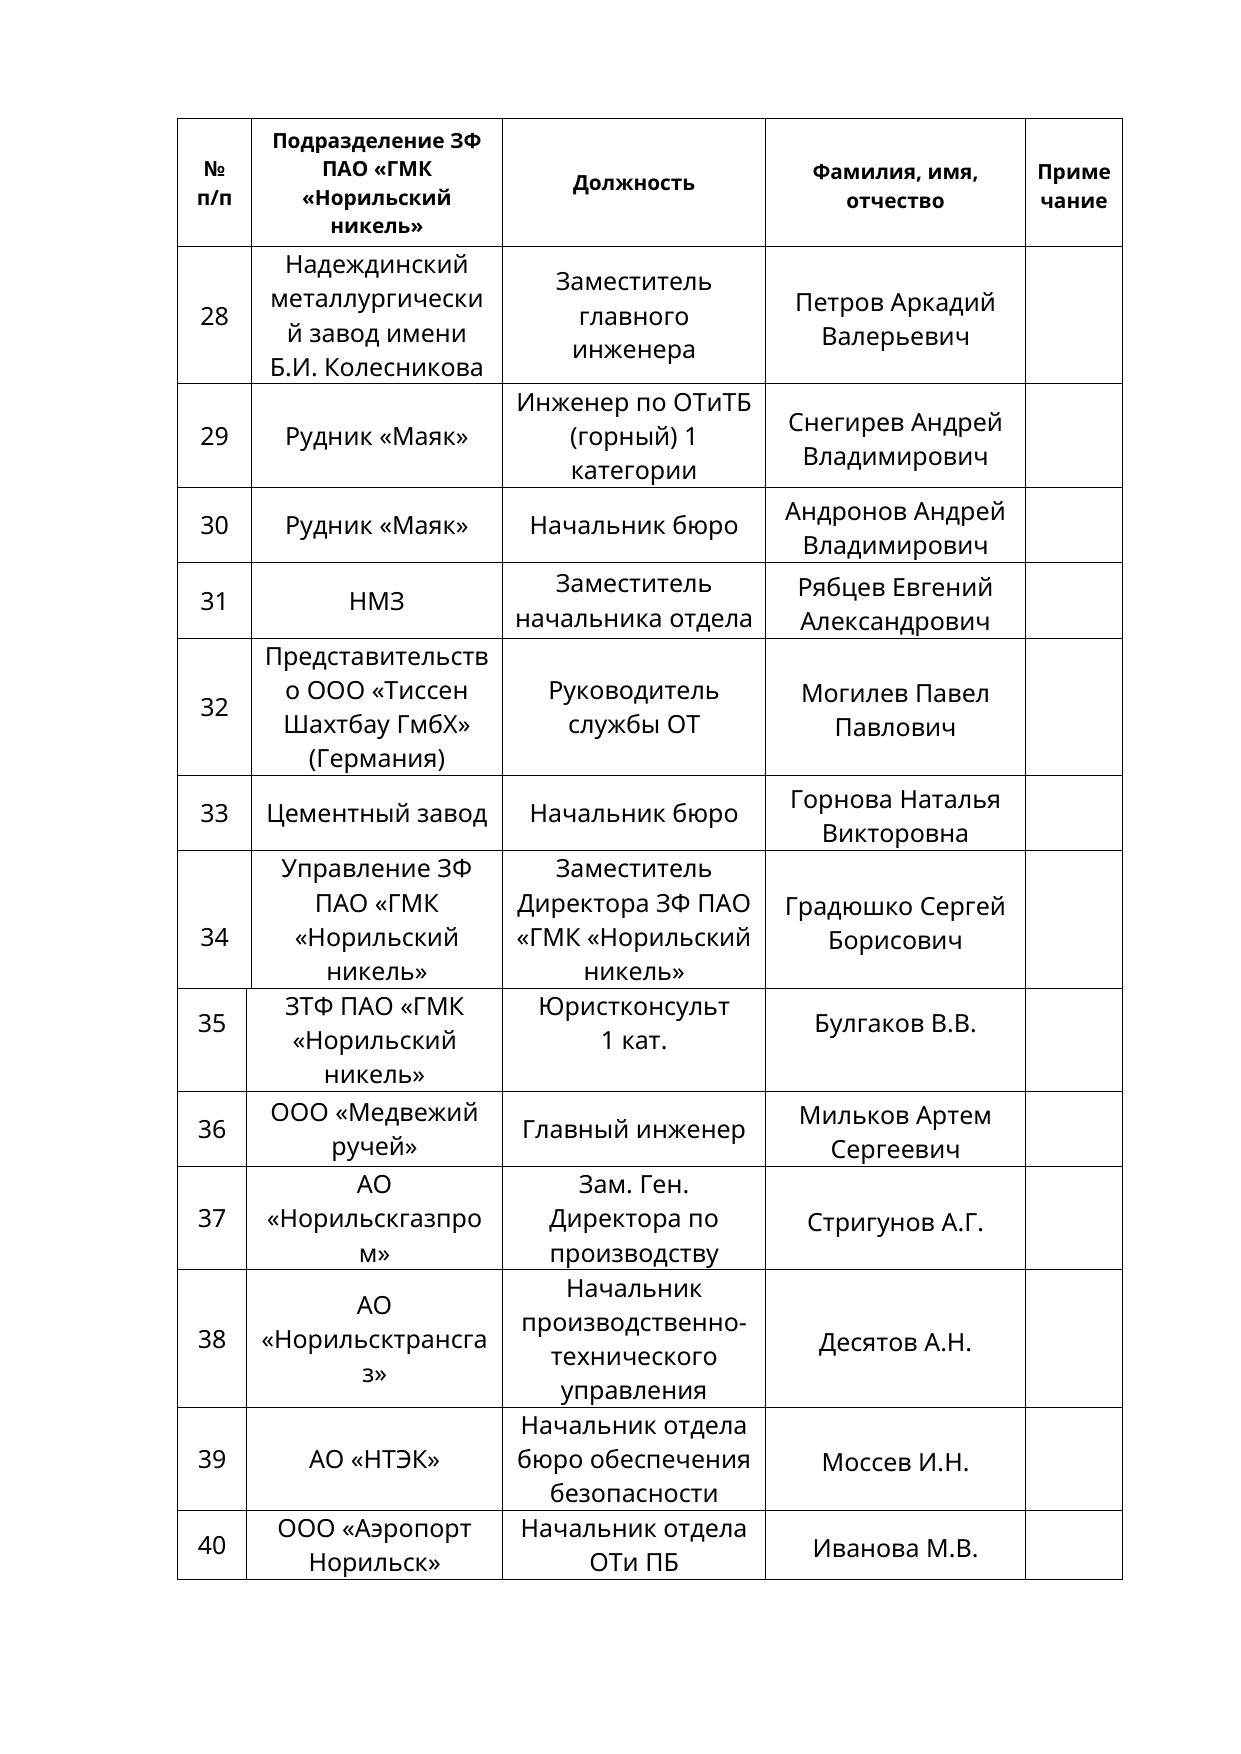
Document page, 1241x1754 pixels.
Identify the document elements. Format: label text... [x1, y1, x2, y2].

table_cell 36 [178, 1092, 246, 1166]
table_cell Снегирев Андрей Владимирович [766, 384, 1025, 487]
table_cell 35 [178, 989, 246, 1091]
table_cell 39 [178, 1408, 246, 1510]
table_cell Могилев Павел Павлович [766, 639, 1025, 775]
table_cell 30 [178, 488, 251, 562]
table_cell [1026, 989, 1122, 1091]
table_cell 31 [178, 563, 251, 637]
table_cell [1026, 384, 1122, 487]
table_cell [1026, 563, 1122, 637]
table_cell Рябцев Евгений Александрович [766, 563, 1025, 637]
table_cell Иванова М.В. [766, 1511, 1025, 1579]
table_cell ООО «Аэропорт Норильск» [247, 1511, 502, 1579]
table_cell Стригунов А.Г. [766, 1167, 1025, 1269]
table_cell Андронов Андрей Владимирович [766, 488, 1025, 562]
table_cell АО «Норильскгазпром» [247, 1167, 502, 1269]
table_cell ЗТФ ПАО «ГМК «Норильский никель» [247, 989, 502, 1091]
table_header Должность [503, 119, 765, 246]
table_cell Рудник «Маяк» [252, 384, 502, 487]
table_cell 40 [178, 1511, 246, 1579]
table_cell Начальник бюро [503, 488, 765, 562]
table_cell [252, 247, 502, 383]
table_cell Десятов А.Н. [766, 1270, 1025, 1407]
table_cell Главный инженер [503, 1092, 765, 1166]
table_cell Градюшко Сергей Борисович [766, 851, 1025, 987]
table_cell [1026, 1270, 1122, 1407]
table_cell 29 [178, 384, 251, 487]
table_cell [1026, 1167, 1122, 1269]
table_cell Начальник отдела бюро обеспечения безопасности [503, 1408, 765, 1510]
table_header № п/п [178, 119, 251, 246]
table_cell [1026, 776, 1122, 850]
table_cell Моссев И.Н. [766, 1408, 1025, 1510]
table_cell [1026, 1511, 1122, 1579]
table_header Фамилия, имя, отчество [766, 119, 1025, 246]
table_header Подразделение ЗФ ПАО «ГМК «Норильский никель» [252, 119, 502, 246]
table_cell Рудник «Маяк» [252, 488, 502, 562]
table_cell АО «Норильсктрансгаз» [247, 1270, 502, 1407]
table_cell Мильков Артем Сергеевич [766, 1092, 1025, 1166]
table_cell Управление ЗФ ПАО «ГМК «Норильский никель» [252, 851, 502, 987]
table_cell Заместитель начальника отдела [503, 563, 765, 637]
table_cell [1026, 247, 1122, 383]
table_cell Цементный завод [252, 776, 502, 850]
table_cell [1026, 1092, 1122, 1166]
table_cell ООО «Медвежий ручей» [247, 1092, 502, 1166]
table_header Примечание [1026, 119, 1122, 246]
table_cell Начальник производственно-технического управления [503, 1270, 765, 1407]
table_cell [1026, 1408, 1122, 1510]
table_cell 37 [178, 1167, 246, 1269]
table_cell 32 [178, 639, 251, 775]
table_cell [1026, 488, 1122, 562]
table_cell Начальник бюро [503, 776, 765, 850]
table_cell Горнова Наталья Викторовна [766, 776, 1025, 850]
table_cell Зам. Ген. Директора по производству [503, 1167, 765, 1269]
table_cell НМЗ [252, 563, 502, 637]
table_cell Начальник отдела ОТи ПБ [503, 1511, 765, 1579]
table_cell 28 [178, 247, 251, 383]
table_cell 38 [178, 1270, 246, 1407]
table_cell Петров Аркадий Валерьевич [766, 247, 1025, 383]
table_cell 33 [178, 776, 251, 850]
table_cell Булгаков В.В. [766, 989, 1025, 1091]
table_cell Заместитель Директора ЗФ ПАО «ГМК «Норильский никель» [503, 851, 765, 987]
table_cell АО «НТЭК» [247, 1408, 502, 1510]
table_cell Заместитель главного инженера [503, 247, 765, 383]
table_cell Представительство ООО «Тиссен Шахтбау ГмбХ» (Германия) [252, 639, 502, 775]
table_cell [1026, 639, 1122, 775]
table_cell 34 [178, 851, 251, 987]
table_cell [1026, 851, 1122, 987]
table_cell Юристконсульт 1 кат. [503, 989, 765, 1091]
table_cell Руководитель службы ОТ [503, 639, 765, 775]
table_cell Инженер по ОТиТБ (горный) 1 категории [503, 384, 765, 487]
